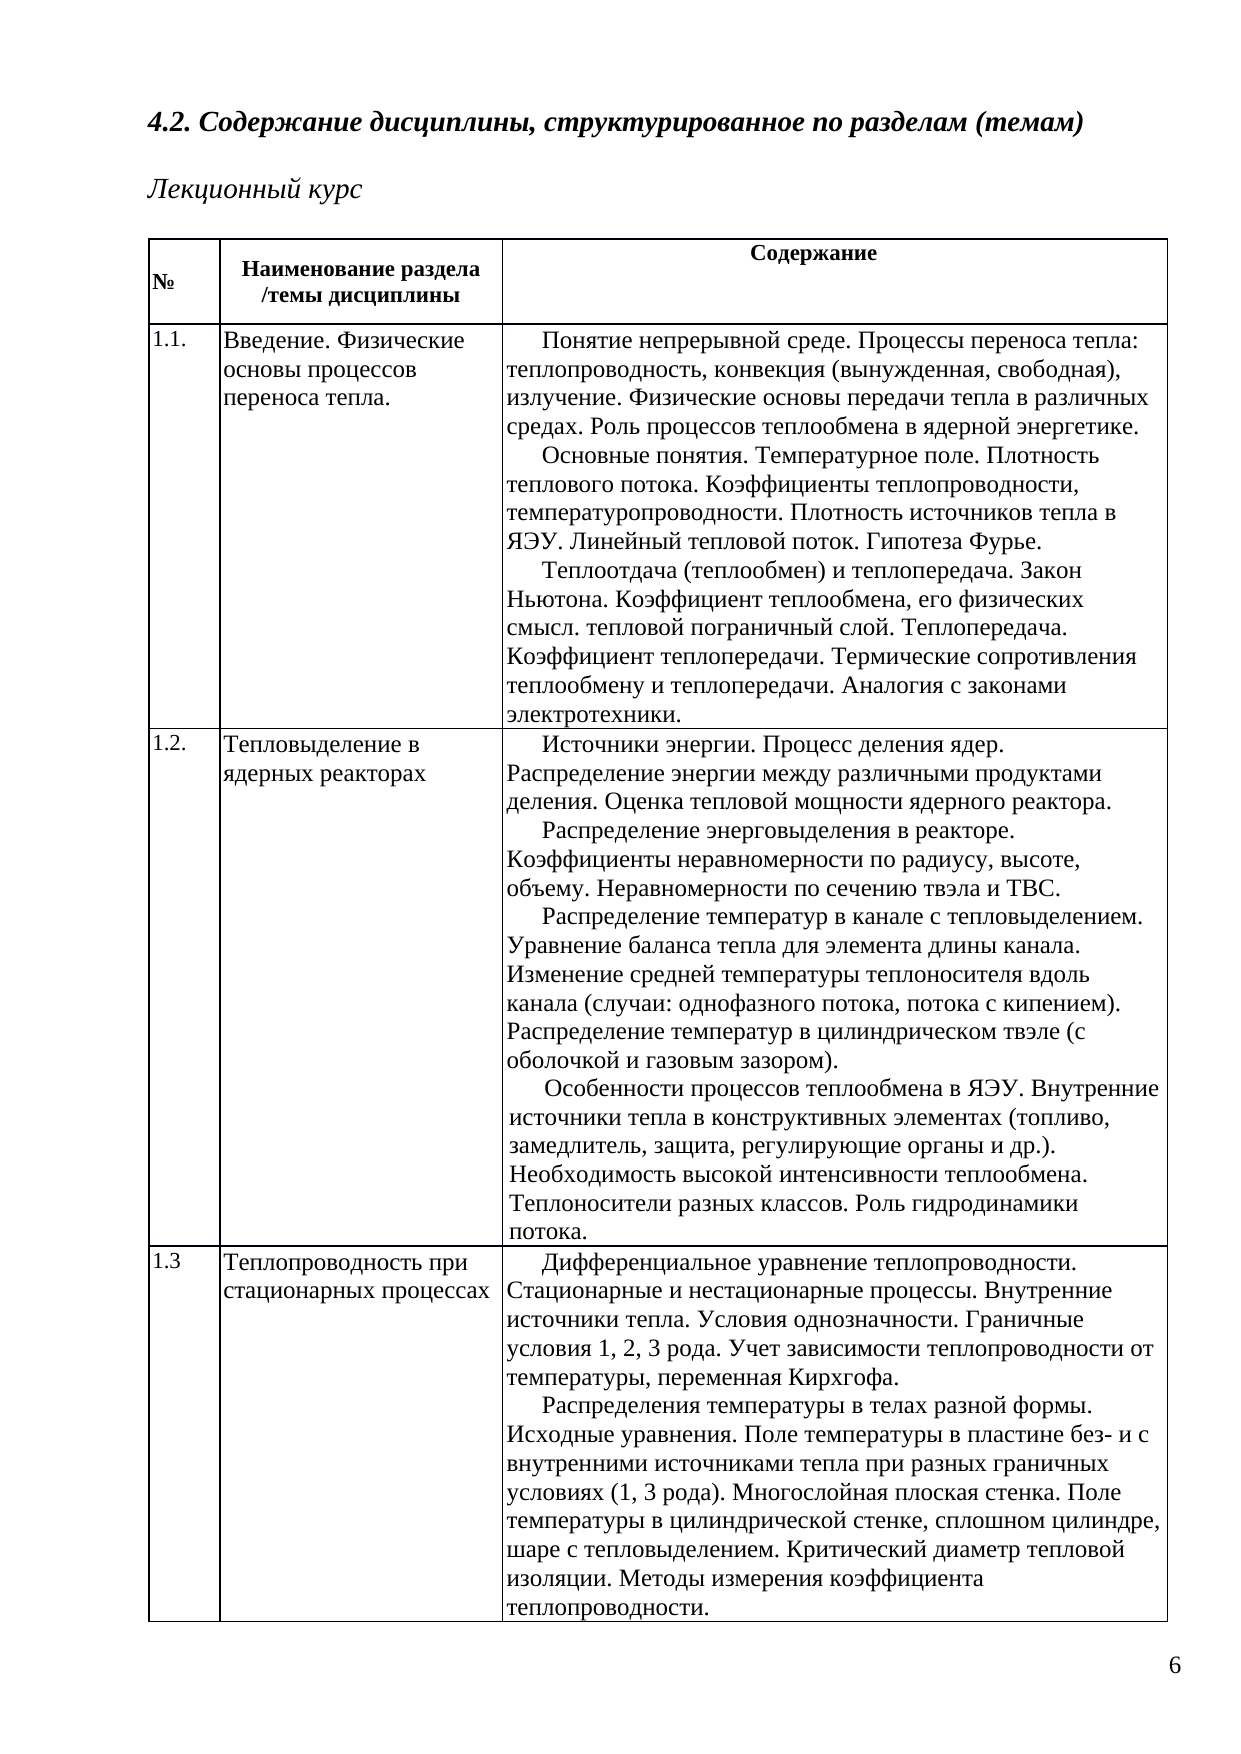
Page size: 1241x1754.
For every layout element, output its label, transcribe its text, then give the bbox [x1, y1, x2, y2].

table_cell Понятие непрерывной среде. Процессы переноса тепла: теплопроводность, конвекция (вынужденная, свободная), излучение. Физические основы передачи тепла в различных средах. Роль процессов теплообмена в ядерной энергетике. Основные понятия. Температурное поле. Плотность теплового потока. Коэффициенты теплопроводности, температуропроводности. Плотность источников тепла в ЯЭУ. Линейный тепловой поток. Гипотеза Фурье. Теплоотдача (теплообмен) и теплопередача. Закон Ньютона. Коэффициент теплообмена, его физических смысл. тепловой пограничный слой. Теплопередача. Коэффициент теплопередачи. Термические сопротивления теплообмену и теплопередачи. Аналогия с законами электротехники. [503, 325, 1167, 727]
table_cell 1.1. [150, 325, 219, 727]
table_cell 1.2. [150, 729, 219, 1245]
table_cell Источники энергии. Процесс деления ядер. Распределение энергии между различными продуктами деления. Оценка тепловой мощности ядерного реактора. Распределение энерговыделения в реакторе. Коэффициенты неравномерности по радиусу, высоте, объему. Неравномерности по сечению твэла и ТВС. Распределение температур в канале с тепловыделением. Уравнение баланса тепла для элемента длины канала. Изменение средней температуры теплоносителя вдоль канала (случаи: однофазного потока, потока с кипением). Распределение температур в цилиндрическом твэле (с оболочкой и газовым зазором). Особенности процессов теплообмена в ЯЭУ. Внутренние источники тепла в конструктивных элементах (топливо, замедлитель, защита, регулирующие органы и др.). Необходимость высокой интенсивности теплообмена. Теплоносители разных классов. Роль гидродинамики потока. [503, 729, 1167, 1245]
table_cell 1.3 [150, 1247, 219, 1621]
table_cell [503, 1247, 1167, 1621]
table_cell Тепловыделение в ядерных реакторах [221, 729, 502, 1245]
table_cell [221, 1247, 502, 1621]
table_header Наименование раздела /темы дисциплины [221, 240, 502, 323]
table_header Содержание [503, 240, 1167, 323]
table_cell Введение. Физические основы процессов переноса тепла. [221, 325, 502, 727]
text 4.2. Содержание дисциплины, структурированное по разделам (темам) [148, 104, 1181, 137]
table_header № [150, 240, 219, 323]
text Лекционный курс [148, 171, 1181, 204]
